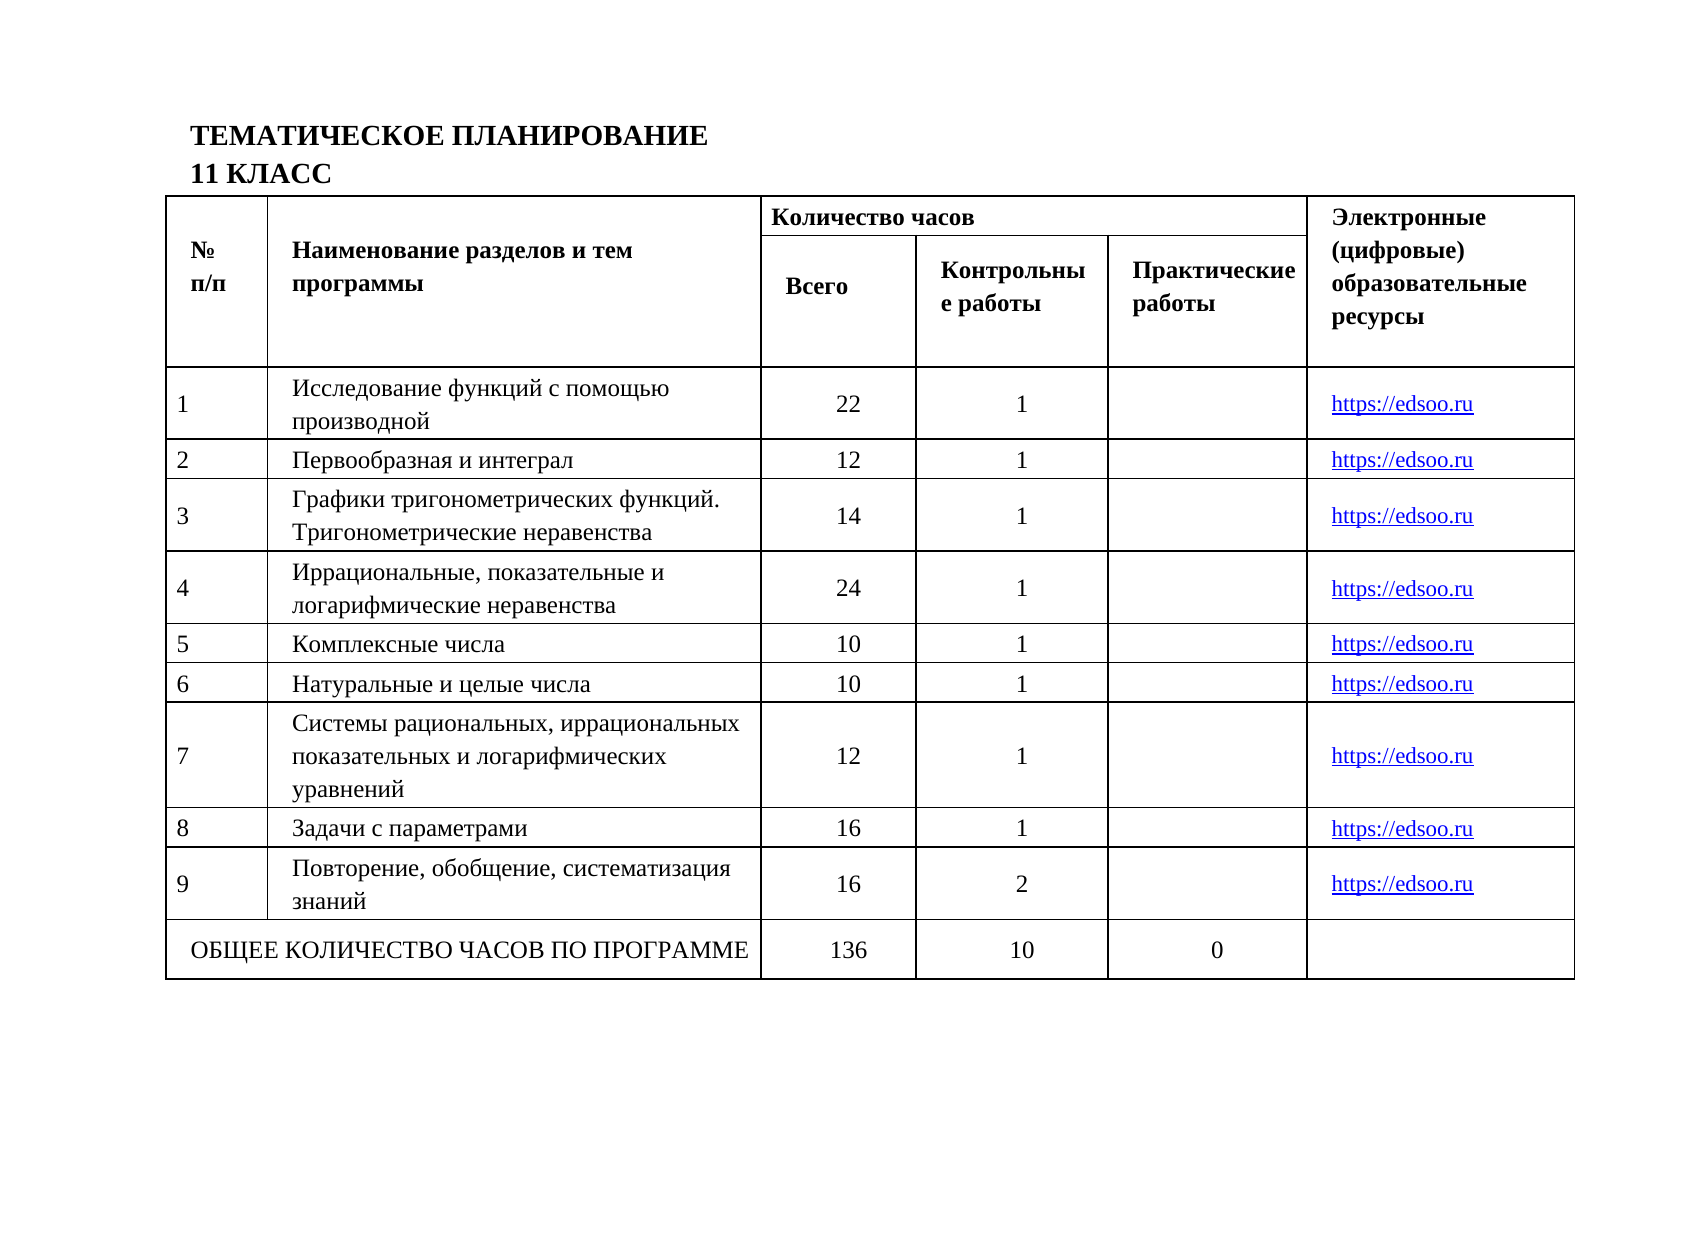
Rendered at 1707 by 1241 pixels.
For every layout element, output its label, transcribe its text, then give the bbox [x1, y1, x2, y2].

table_cell Исследование функций с помощью производной [268, 368, 760, 438]
table_cell 10 [762, 624, 915, 662]
table_header Наименование разделов и тем программы [268, 197, 760, 366]
table_cell 16 [762, 808, 915, 846]
table_cell 16 [762, 848, 915, 918]
table_cell 6 [167, 663, 267, 701]
table_cell 22 [762, 368, 915, 438]
table_header Количество часов [762, 197, 1306, 234]
table_cell https://edsoo.ru [1308, 624, 1574, 662]
table_cell Иррациональные, показательные и логарифмические неравенства [268, 552, 760, 622]
table_cell Комплексные числа [268, 624, 760, 662]
table_cell Графики тригонометрических функций. Тригонометрические неравенства [268, 479, 760, 550]
table_cell 1 [917, 479, 1107, 550]
table_cell Практические работы [1109, 236, 1306, 366]
table_cell 1 [167, 368, 267, 438]
table_cell [1109, 703, 1306, 807]
table_cell 1 [917, 624, 1107, 662]
table_cell https://edsoo.ru [1308, 368, 1574, 438]
table_cell [1109, 848, 1306, 918]
table_cell https://edsoo.ru [1308, 808, 1574, 846]
table_cell 12 [762, 440, 915, 478]
table_cell [1109, 624, 1306, 662]
table_cell 1 [917, 440, 1107, 478]
table_cell 1 [917, 368, 1107, 438]
table_cell Системы рациональных, иррациональных показательных и логарифмических уравнений [268, 703, 760, 807]
table_cell https://edsoo.ru [1308, 479, 1574, 550]
table_cell 12 [762, 703, 915, 807]
text ТЕМАТИЧЕСКОЕ ПЛАНИРОВАНИЕ [190, 118, 1618, 152]
table_cell 8 [167, 808, 267, 846]
table_cell 2 [167, 440, 267, 478]
table_cell [1109, 663, 1306, 701]
table_cell 2 [917, 848, 1107, 918]
table_cell https://edsoo.ru [1308, 703, 1574, 807]
table_cell 1 [917, 703, 1107, 807]
table_cell Повторение, обобщение, систематизация знаний [268, 848, 760, 918]
table_cell 1 [917, 552, 1107, 622]
table_cell 14 [762, 479, 915, 550]
table_cell 7 [167, 703, 267, 807]
table_cell Контрольные работы [917, 236, 1107, 366]
table_cell Натуральные и целые числа [268, 663, 760, 701]
table_cell 136 [762, 920, 915, 978]
table_cell https://edsoo.ru [1308, 663, 1574, 701]
table_cell Всего [762, 236, 915, 366]
table_cell 9 [167, 848, 267, 918]
table_cell [1109, 368, 1306, 438]
table_cell [1109, 552, 1306, 622]
table_cell https://edsoo.ru [1308, 552, 1574, 622]
table_cell [1109, 479, 1306, 550]
table_cell 3 [167, 479, 267, 550]
table_header Электронные (цифровые) образовательные ресурсы [1308, 197, 1574, 366]
table_cell https://edsoo.ru [1308, 440, 1574, 478]
table_cell https://edsoo.ru [1308, 848, 1574, 918]
table_cell ОБЩЕЕ КОЛИЧЕСТВО ЧАСОВ ПО ПРОГРАММЕ [167, 920, 760, 978]
table_cell 1 [917, 663, 1107, 701]
table_cell Первообразная и интеграл [268, 440, 760, 478]
table_cell [1109, 808, 1306, 846]
table_cell [1308, 920, 1574, 978]
table_cell 10 [762, 663, 915, 701]
table_cell 0 [1109, 920, 1306, 978]
table_cell [1109, 440, 1306, 478]
table_cell 5 [167, 624, 267, 662]
table_cell 4 [167, 552, 267, 622]
table_cell 1 [917, 808, 1107, 846]
text 11 КЛАСС [190, 157, 1618, 190]
table_cell Задачи с параметрами [268, 808, 760, 846]
table_header № п/п [167, 197, 267, 366]
table_cell 24 [762, 552, 915, 622]
table_cell 10 [917, 920, 1107, 978]
